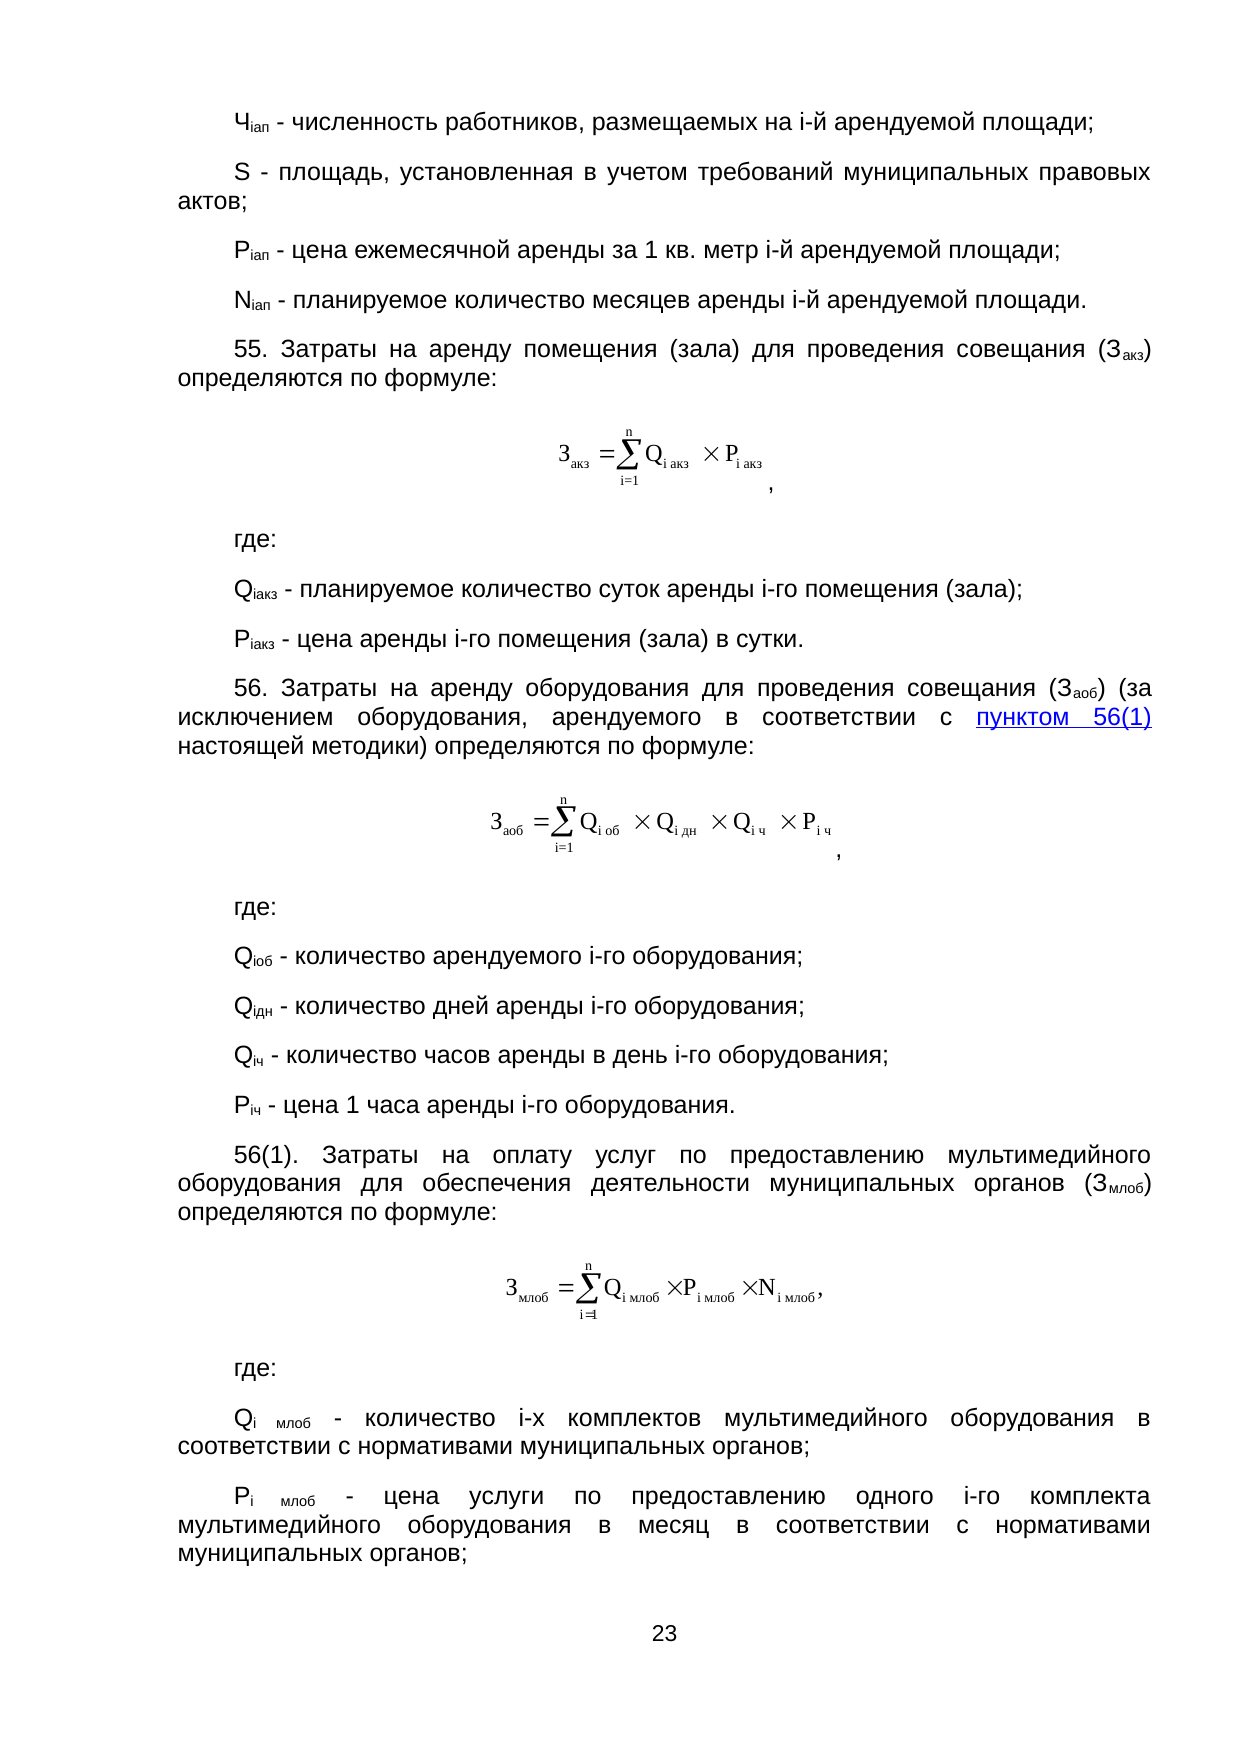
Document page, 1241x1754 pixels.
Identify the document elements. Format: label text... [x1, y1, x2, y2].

text где: [177, 524, 1152, 553]
text Piч - цена 1 часа аренды i-го оборудования. [177, 1090, 1152, 1119]
text 55. Затраты на аренду помещения (зала) для проведения совещания (Закз) определяются по формуле: [177, 334, 1152, 392]
text 56. Затраты на аренду оборудования для проведения совещания (Заоб) (за исключением оборудования, арендуемого в соответствии с пунктом 56(1) настоящей методики) определяются по формуле: [177, 673, 1152, 759]
text где: [177, 1353, 1152, 1382]
text Piап - цена ежемесячной аренды за 1 кв. метр i-й арендуемой площади; [177, 235, 1152, 264]
text Qiоб - количество арендуемого i-го оборудования; [177, 941, 1152, 970]
text S - площадь, установленная в учетом требований муниципальных правовых актов; [177, 157, 1152, 214]
text Чiап - численность работников, размещаемых на i-й арендуемой площади; [177, 107, 1152, 136]
text Niап - планируемое количество месяцев аренды i-й арендуемой площади. [177, 285, 1152, 314]
text Pi млоб - цена услуги по предоставлению одного i-го комплекта мультимедийного оборудования в месяц в соответствии с нормативами муниципальных органов; [177, 1481, 1152, 1567]
text , [177, 788, 1152, 863]
text Qi млоб - количество i-х комплектов мультимедийного оборудования в соответствии с нормативами муниципальных органов; [177, 1403, 1152, 1460]
text Qiдн - количество дней аренды i-го оборудования; [177, 991, 1152, 1020]
text Qiч - количество часов аренды в день i-го оборудования; [177, 1041, 1152, 1069]
text Qiакз - планируемое количество суток аренды i-го помещения (зала); [177, 574, 1152, 603]
text Piакз - цена аренды i-го помещения (зала) в сутки. [177, 623, 1152, 652]
text , [177, 421, 1152, 496]
text 56(1). Затраты на оплату услуг по предоставлению мультимедийного оборудования для обеспечения деятельности муниципальных органов (Змлоб) определяются по формуле: [177, 1140, 1152, 1226]
text где: [177, 892, 1152, 921]
